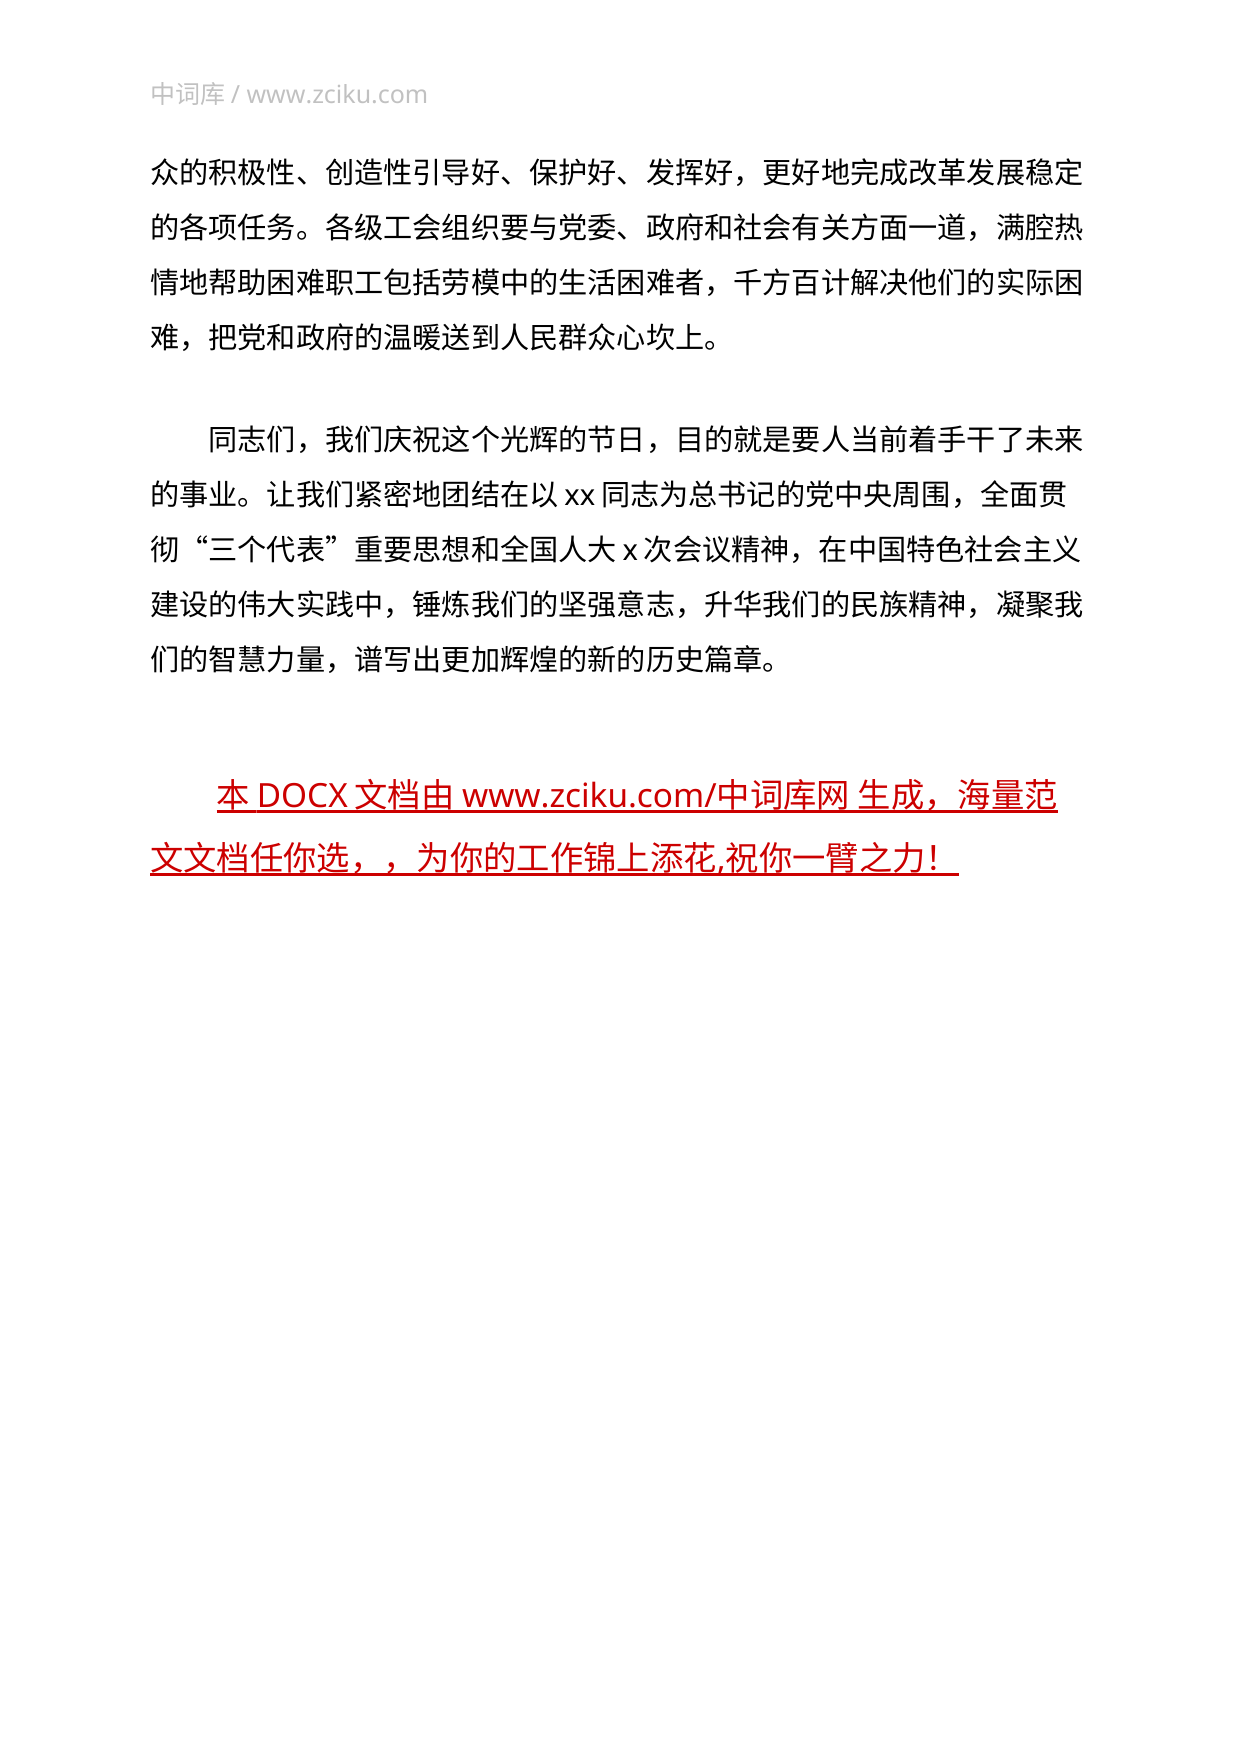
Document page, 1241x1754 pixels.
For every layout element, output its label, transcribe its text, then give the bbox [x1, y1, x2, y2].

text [150, 150, 1090, 357]
text 本DOCX文档由 www.zciku.com/中词库网 生成，海量范文文档任你选，，为你的工作锦上添花,祝你一臂之力！ [150, 769, 1090, 881]
text 同志们，我们庆祝这个光辉的节日，目的就是要人当前着手干了未来的事业。让我们紧密地团结在以xx同志为总书记的党中央周围，全面贯彻“三个代表”重要思想和全国人大x次会议精神，在中国特色社会主义建设的伟大实践中，锤炼我们的坚强意志，升华我们的民族精神，凝聚我们的智慧力量，谱写出更加辉煌的新的历史篇章。 [150, 416, 1090, 678]
